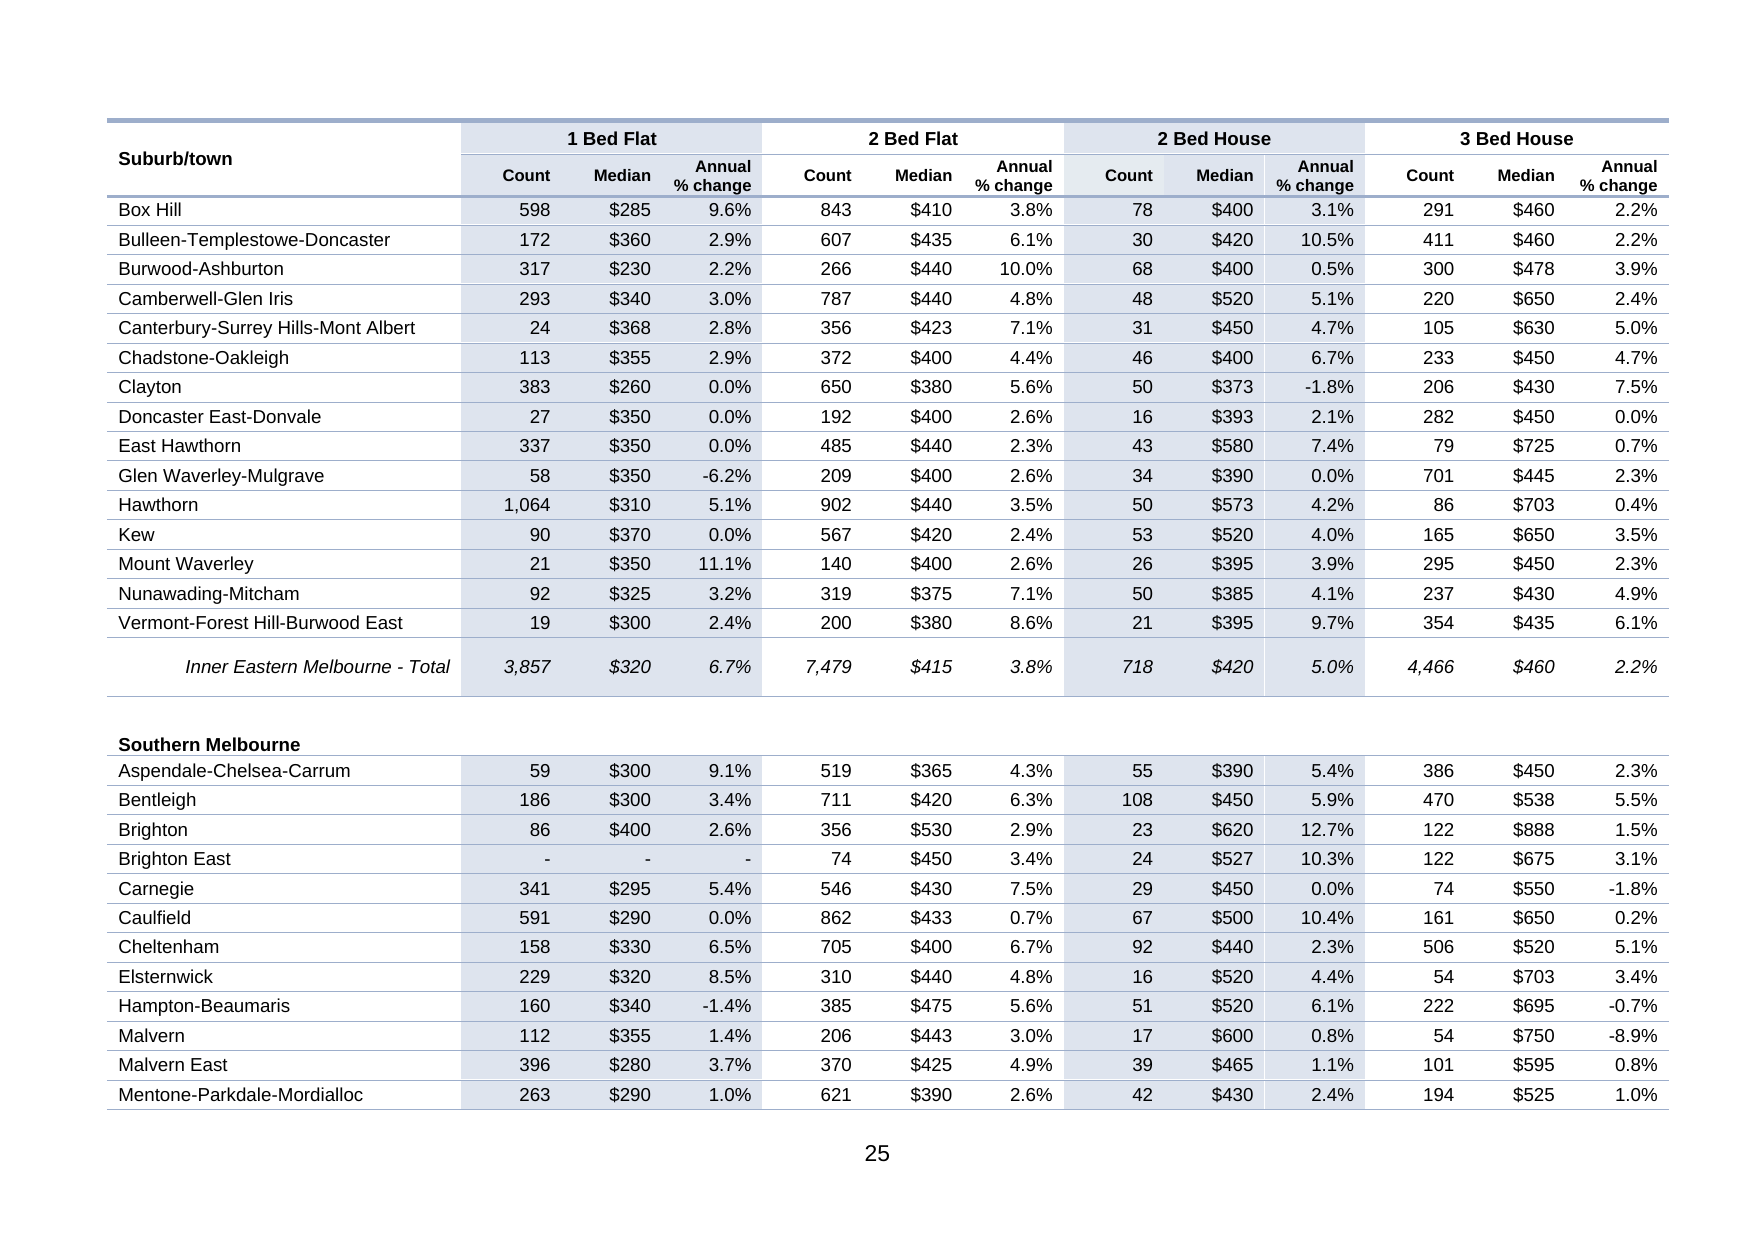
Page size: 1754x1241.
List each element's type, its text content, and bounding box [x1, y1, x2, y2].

table_cell Bulleen-Templestowe-Doncaster [107, 226, 461, 254]
table_cell $400 [863, 933, 963, 962]
table_cell Annual % change [1566, 155, 1668, 195]
table_cell 23 [1064, 815, 1164, 844]
table_cell $435 [863, 226, 963, 254]
table_cell Caulfield [107, 904, 461, 932]
table_cell 3.0% [662, 285, 762, 313]
table_cell $450 [1465, 756, 1566, 785]
table_cell Clayton [107, 373, 461, 401]
table_cell 0.7% [1566, 432, 1668, 460]
table_cell 53 [1064, 520, 1164, 549]
table_cell 598 [461, 198, 562, 224]
table_cell 4.2% [1265, 491, 1365, 519]
table_cell 8.6% [963, 609, 1064, 637]
table_cell 194 [1365, 1081, 1465, 1109]
table_cell 9.1% [662, 756, 762, 785]
table_cell $430 [1164, 1081, 1264, 1109]
table_cell 50 [1064, 579, 1164, 608]
table_cell 48 [1064, 285, 1164, 313]
table_cell 172 [461, 226, 562, 254]
table_cell 650 [763, 373, 863, 401]
table_cell $285 [562, 198, 662, 224]
table_cell $500 [1164, 904, 1264, 932]
table_cell -6.2% [662, 461, 762, 490]
table_cell Carnegie [107, 874, 461, 903]
table_cell $395 [1164, 609, 1264, 637]
table_cell 34 [1064, 461, 1164, 490]
table_cell $440 [1164, 933, 1264, 962]
table_cell 31 [1064, 314, 1164, 342]
table_cell 2.3% [1566, 756, 1668, 785]
table_cell 160 [461, 992, 562, 1021]
table_cell $520 [1164, 285, 1264, 313]
table_cell 9.7% [1265, 609, 1365, 637]
table_cell 902 [763, 491, 863, 519]
table_cell $440 [863, 491, 963, 519]
table_cell 2.4% [963, 520, 1064, 549]
table_cell 206 [763, 1022, 863, 1050]
table_cell 6.1% [963, 226, 1064, 254]
table_cell 2.9% [662, 226, 762, 254]
table_cell $600 [1164, 1022, 1264, 1050]
table_cell $373 [1164, 373, 1264, 401]
table_cell 5.1% [662, 491, 762, 519]
table_cell Annual % change [662, 155, 762, 195]
table_cell 2.2% [1566, 198, 1668, 224]
table_cell 8.5% [662, 963, 762, 991]
table_cell $440 [863, 432, 963, 460]
table_cell 0.0% [662, 904, 762, 932]
table_cell 7.1% [963, 579, 1064, 608]
table_cell 5.0% [1566, 314, 1668, 342]
table_cell $395 [1164, 550, 1264, 578]
table_cell 5.1% [1566, 933, 1668, 962]
table_cell 122 [1365, 845, 1465, 873]
table_cell Mount Waverley [107, 550, 461, 578]
table_cell $530 [863, 815, 963, 844]
table_cell 86 [1365, 491, 1465, 519]
table_cell 113 [461, 344, 562, 372]
table_cell 5.6% [963, 992, 1064, 1021]
table_cell $380 [863, 373, 963, 401]
table_cell $350 [562, 432, 662, 460]
table_cell Cheltenham [107, 933, 461, 962]
table_cell Glen Waverley-Mulgrave [107, 461, 461, 490]
table_cell $400 [1164, 198, 1264, 224]
table_cell 26 [1064, 550, 1164, 578]
table_cell 7.5% [1566, 373, 1668, 401]
table_cell 383 [461, 373, 562, 401]
table_cell 86 [461, 815, 562, 844]
table_cell 4.0% [1265, 520, 1365, 549]
table_cell Malvern [107, 1022, 461, 1050]
table_cell 9.6% [662, 198, 762, 224]
table_cell 7.1% [963, 314, 1064, 342]
table_cell 843 [763, 198, 863, 224]
table_cell 370 [763, 1051, 863, 1079]
table_cell 0.2% [1566, 904, 1668, 932]
table_cell Hampton-Beaumaris [107, 992, 461, 1021]
table_cell 356 [763, 815, 863, 844]
table_cell $360 [562, 226, 662, 254]
table_cell 7.5% [963, 874, 1064, 903]
table_cell 2.4% [1566, 285, 1668, 313]
table_cell 51 [1064, 992, 1164, 1021]
table_cell 607 [763, 226, 863, 254]
table_cell 4.7% [1566, 344, 1668, 372]
table_cell $325 [562, 579, 662, 608]
table_cell $400 [1164, 344, 1264, 372]
table_cell 3.4% [662, 786, 762, 814]
table_cell 101 [1365, 1051, 1465, 1079]
table_cell 3.4% [1566, 963, 1668, 991]
table_cell 158 [461, 933, 562, 962]
table_cell 705 [763, 933, 863, 962]
table_cell Count [461, 155, 562, 195]
table_cell $280 [562, 1051, 662, 1079]
table_cell 0.5% [1265, 255, 1365, 283]
table_cell Median [562, 155, 662, 195]
table_cell 3.1% [1566, 845, 1668, 873]
table_cell 5.6% [963, 373, 1064, 401]
table_cell 3.7% [662, 1051, 762, 1079]
table_cell 6.7% [662, 638, 762, 696]
table_cell 0.0% [662, 520, 762, 549]
table_cell $450 [1164, 874, 1264, 903]
table_cell $350 [562, 461, 662, 490]
table_cell $520 [1164, 992, 1264, 1021]
table_cell 3.9% [1566, 255, 1668, 283]
table_cell 39 [1064, 1051, 1164, 1079]
table_cell 701 [1365, 461, 1465, 490]
table_cell 165 [1365, 520, 1465, 549]
table_cell 2.4% [1265, 1081, 1365, 1109]
table_cell 209 [763, 461, 863, 490]
table_cell 0.0% [1566, 403, 1668, 431]
table_cell 4.8% [963, 963, 1064, 991]
table_cell $465 [1164, 1051, 1264, 1079]
table_cell 2.3% [1265, 933, 1365, 962]
table_cell 67 [1064, 904, 1164, 932]
table_cell 206 [1365, 373, 1465, 401]
table_cell Median [1164, 155, 1264, 195]
table_cell $340 [562, 285, 662, 313]
table_cell 2.8% [662, 314, 762, 342]
table_cell Chadstone-Oakleigh [107, 344, 461, 372]
table_cell 3,857 [461, 638, 562, 696]
table_cell $695 [1465, 992, 1566, 1021]
table_cell $320 [562, 638, 662, 696]
table_cell Count [1365, 155, 1465, 195]
table_cell 1,064 [461, 491, 562, 519]
table_cell $527 [1164, 845, 1264, 873]
table_cell $375 [863, 579, 963, 608]
table_cell $520 [1164, 963, 1264, 991]
table_cell Median [1465, 155, 1566, 195]
table_cell $450 [1465, 403, 1566, 431]
table_cell Doncaster East-Donvale [107, 403, 461, 431]
table_cell 24 [461, 314, 562, 342]
table_cell $260 [562, 373, 662, 401]
table_cell 2.3% [963, 432, 1064, 460]
table_cell 1.0% [662, 1081, 762, 1109]
table_cell 78 [1064, 198, 1164, 224]
table_cell 385 [763, 992, 863, 1021]
table_cell $443 [863, 1022, 963, 1050]
table_cell 862 [763, 904, 863, 932]
table_cell 21 [461, 550, 562, 578]
table_cell 386 [1365, 756, 1465, 785]
table_cell $650 [1465, 520, 1566, 549]
table_cell $460 [1465, 638, 1566, 696]
table_cell 1.0% [1566, 1081, 1668, 1109]
table_cell Nunawading-Mitcham [107, 579, 461, 608]
table_cell 16 [1064, 403, 1164, 431]
table_cell Bentleigh [107, 786, 461, 814]
table_cell $400 [562, 815, 662, 844]
table_cell $300 [562, 756, 662, 785]
table_cell $340 [562, 992, 662, 1021]
table_cell 24 [1064, 845, 1164, 873]
table_cell Canterbury-Surrey Hills-Mont Albert [107, 314, 461, 342]
table_cell 46 [1064, 344, 1164, 372]
table_cell Burwood-Ashburton [107, 255, 461, 283]
table_cell Count [763, 155, 863, 195]
table_cell 310 [763, 963, 863, 991]
table_cell $330 [562, 933, 662, 962]
table_cell $230 [562, 255, 662, 283]
table_cell $390 [1164, 461, 1264, 490]
table_cell 79 [1365, 432, 1465, 460]
table_cell $538 [1465, 786, 1566, 814]
table_cell 2.1% [1265, 403, 1365, 431]
table_cell 7,479 [763, 638, 863, 696]
table_header 2 Bed Flat [763, 123, 1064, 153]
table_cell 5.0% [1265, 638, 1365, 696]
table_cell 2.4% [662, 609, 762, 637]
table_cell 3.1% [1265, 198, 1365, 224]
table_cell 5.5% [1566, 786, 1668, 814]
table_cell Vermont-Forest Hill-Burwood East [107, 609, 461, 637]
table_cell -1.8% [1566, 874, 1668, 903]
table_cell 4.3% [963, 756, 1064, 785]
table_cell $433 [863, 904, 963, 932]
table_cell 2.6% [963, 1081, 1064, 1109]
table_cell 237 [1365, 579, 1465, 608]
table_cell $460 [1465, 198, 1566, 224]
table_cell 2.9% [662, 344, 762, 372]
table_cell $430 [1465, 373, 1566, 401]
table_cell 3.0% [963, 1022, 1064, 1050]
table_cell Aspendale-Chelsea-Carrum [107, 756, 461, 785]
table_cell 5.4% [662, 874, 762, 903]
table_cell $400 [863, 344, 963, 372]
table_cell $445 [1465, 461, 1566, 490]
table_cell $300 [562, 609, 662, 637]
table_cell $650 [1465, 904, 1566, 932]
table_cell 4.4% [1265, 963, 1365, 991]
table_cell 4.4% [963, 344, 1064, 372]
table_cell 470 [1365, 786, 1465, 814]
table_cell 282 [1365, 403, 1465, 431]
table_cell 229 [461, 963, 562, 991]
table_cell $450 [863, 845, 963, 873]
table_cell 2.2% [662, 255, 762, 283]
table_cell - [562, 845, 662, 873]
table_cell 54 [1365, 1022, 1465, 1050]
table_cell 506 [1365, 933, 1465, 962]
table_cell 0.8% [1265, 1022, 1365, 1050]
table_cell $435 [1465, 609, 1566, 637]
table_cell 2.3% [1566, 461, 1668, 490]
table_cell 396 [461, 1051, 562, 1079]
table_cell 10.5% [1265, 226, 1365, 254]
table_cell 6.3% [963, 786, 1064, 814]
table_cell 7.4% [1265, 432, 1365, 460]
table_header Suburb/town [107, 123, 461, 195]
table_cell 3.8% [963, 638, 1064, 696]
table_cell $520 [1164, 520, 1264, 549]
table_cell $370 [562, 520, 662, 549]
table_cell $440 [863, 255, 963, 283]
table_cell 0.0% [1265, 874, 1365, 903]
table_cell 50 [1064, 373, 1164, 401]
table_cell $595 [1465, 1051, 1566, 1079]
table_cell Kew [107, 520, 461, 549]
table_cell $420 [863, 786, 963, 814]
table_cell East Hawthorn [107, 432, 461, 460]
table_cell 220 [1365, 285, 1465, 313]
table_cell 3.4% [963, 845, 1064, 873]
table_cell 519 [763, 756, 863, 785]
table_cell $423 [863, 314, 963, 342]
table_cell $320 [562, 963, 662, 991]
table_cell 2.3% [1566, 550, 1668, 578]
table_cell - [662, 845, 762, 873]
table_cell Brighton East [107, 845, 461, 873]
table_cell $350 [562, 403, 662, 431]
table_cell 105 [1365, 314, 1465, 342]
table_cell 122 [1365, 815, 1465, 844]
table_cell 19 [461, 609, 562, 637]
table_cell $415 [863, 638, 963, 696]
table_cell 112 [461, 1022, 562, 1050]
table_cell 2.2% [1566, 226, 1668, 254]
table_cell 186 [461, 786, 562, 814]
table_cell Box Hill [107, 198, 461, 224]
table_cell $430 [1465, 579, 1566, 608]
table_cell - [461, 845, 562, 873]
table_cell 161 [1365, 904, 1465, 932]
table_cell 356 [763, 314, 863, 342]
table_cell 58 [461, 461, 562, 490]
table_cell $350 [562, 550, 662, 578]
table_cell Annual % change [963, 155, 1064, 195]
table_cell 1.5% [1566, 815, 1668, 844]
table_cell $310 [562, 491, 662, 519]
table_cell 59 [461, 756, 562, 785]
table_cell 6.1% [1566, 609, 1668, 637]
table_cell 293 [461, 285, 562, 313]
table_cell 411 [1365, 226, 1465, 254]
table_cell 4.9% [963, 1051, 1064, 1079]
table_cell 787 [763, 285, 863, 313]
table_cell 0.7% [963, 904, 1064, 932]
table_cell 6.1% [1265, 992, 1365, 1021]
table_cell Elsternwick [107, 963, 461, 991]
table_cell $410 [863, 198, 963, 224]
table_cell 50 [1064, 491, 1164, 519]
table_cell 55 [1064, 756, 1164, 785]
table_cell 4.7% [1265, 314, 1365, 342]
table_cell 295 [1365, 550, 1465, 578]
table_cell 354 [1365, 609, 1465, 637]
table_cell 0.0% [1265, 461, 1365, 490]
table_cell 3.9% [1265, 550, 1365, 578]
table_cell 4.1% [1265, 579, 1365, 608]
table_cell 300 [1365, 255, 1465, 283]
table_cell 4.9% [1566, 579, 1668, 608]
table_cell $520 [1465, 933, 1566, 962]
table_cell 1.4% [662, 1022, 762, 1050]
table_cell $750 [1465, 1022, 1566, 1050]
table_cell $675 [1465, 845, 1566, 873]
table_cell $430 [863, 874, 963, 903]
table_cell $450 [1164, 786, 1264, 814]
table_cell $380 [863, 609, 963, 637]
table_cell $365 [863, 756, 963, 785]
table_cell 140 [763, 550, 863, 578]
table_cell $400 [863, 550, 963, 578]
table_cell $420 [863, 520, 963, 549]
table_cell $440 [863, 285, 963, 313]
table_cell $290 [562, 1081, 662, 1109]
table_cell 341 [461, 874, 562, 903]
table_cell 4.8% [963, 285, 1064, 313]
table_cell 6.7% [1265, 344, 1365, 372]
table_cell $888 [1465, 815, 1566, 844]
table_cell 291 [1365, 198, 1465, 224]
table_cell $355 [562, 1022, 662, 1050]
table_cell 591 [461, 904, 562, 932]
table_cell $620 [1164, 815, 1264, 844]
table_cell 54 [1365, 963, 1465, 991]
table_cell 90 [461, 520, 562, 549]
table_cell 74 [763, 845, 863, 873]
table_cell $630 [1465, 314, 1566, 342]
table_cell 30 [1064, 226, 1164, 254]
table_cell Mentone-Parkdale-Mordialloc [107, 1081, 461, 1109]
table_cell $420 [1164, 226, 1264, 254]
table_cell $450 [1164, 314, 1264, 342]
table_cell 3.8% [963, 198, 1064, 224]
table_cell 42 [1064, 1081, 1164, 1109]
table_cell 5.9% [1265, 786, 1365, 814]
table_cell $525 [1465, 1081, 1566, 1109]
table_cell $295 [562, 874, 662, 903]
table_cell 5.4% [1265, 756, 1365, 785]
table_cell Hawthorn [107, 491, 461, 519]
table_cell 68 [1064, 255, 1164, 283]
table_cell 0.0% [662, 432, 762, 460]
table_cell 372 [763, 344, 863, 372]
table_cell $475 [863, 992, 963, 1021]
table_cell $650 [1465, 285, 1566, 313]
table_cell 4,466 [1365, 638, 1465, 696]
table_cell 2.2% [1566, 638, 1668, 696]
table_cell $390 [863, 1081, 963, 1109]
table_cell 222 [1365, 992, 1465, 1021]
table_cell 546 [763, 874, 863, 903]
table_cell $390 [1164, 756, 1264, 785]
table_cell 263 [461, 1081, 562, 1109]
table_cell -0.7% [1566, 992, 1668, 1021]
table_cell $450 [1465, 550, 1566, 578]
table_cell 17 [1064, 1022, 1164, 1050]
table_cell 11.1% [662, 550, 762, 578]
table_cell 567 [763, 520, 863, 549]
table_cell $460 [1465, 226, 1566, 254]
table_cell Inner Eastern Melbourne - Total [107, 638, 461, 696]
table_cell $550 [1465, 874, 1566, 903]
table_cell 3.2% [662, 579, 762, 608]
table_cell Malvern East [107, 1051, 461, 1079]
table_cell 3.5% [1566, 520, 1668, 549]
table_cell -8.9% [1566, 1022, 1668, 1050]
table_cell 718 [1064, 638, 1164, 696]
table_cell 0.0% [662, 403, 762, 431]
table_cell $703 [1465, 963, 1566, 991]
table_cell Count [1064, 155, 1164, 195]
table_cell $425 [863, 1051, 963, 1079]
table_cell $290 [562, 904, 662, 932]
table_cell 2.6% [963, 461, 1064, 490]
table_cell $725 [1465, 432, 1566, 460]
table_cell 12.7% [1265, 815, 1365, 844]
table_cell 3.5% [963, 491, 1064, 519]
table_cell 317 [461, 255, 562, 283]
table_cell $420 [1164, 638, 1264, 696]
table_cell 233 [1365, 344, 1465, 372]
table_cell 43 [1064, 432, 1164, 460]
table_cell 6.7% [963, 933, 1064, 962]
table_header 3 Bed House [1365, 123, 1668, 153]
table_cell 0.8% [1566, 1051, 1668, 1079]
table_cell 108 [1064, 786, 1164, 814]
table_cell -1.4% [662, 992, 762, 1021]
table_cell Brighton [107, 815, 461, 844]
table_cell $440 [863, 963, 963, 991]
table_cell Median [863, 155, 963, 195]
table_cell -1.8% [1265, 373, 1365, 401]
table_cell 0.4% [1566, 491, 1668, 519]
table_cell 2.6% [662, 815, 762, 844]
table_cell 27 [461, 403, 562, 431]
table_cell 6.5% [662, 933, 762, 962]
table_header 2 Bed House [1064, 123, 1365, 153]
table_cell $368 [562, 314, 662, 342]
table_cell $393 [1164, 403, 1264, 431]
table_cell Annual % change [1265, 155, 1365, 195]
table_cell 192 [763, 403, 863, 431]
table_cell 711 [763, 786, 863, 814]
table_cell $400 [863, 461, 963, 490]
table_cell 21 [1064, 609, 1164, 637]
table_cell 92 [1064, 933, 1164, 962]
table_cell 337 [461, 432, 562, 460]
table_cell 10.3% [1265, 845, 1365, 873]
table_cell 2.6% [963, 403, 1064, 431]
table_cell 2.9% [963, 815, 1064, 844]
table_cell $573 [1164, 491, 1264, 519]
table_cell 16 [1064, 963, 1164, 991]
table_cell $300 [562, 786, 662, 814]
table_cell 1.1% [1265, 1051, 1365, 1079]
table_cell Camberwell-Glen Iris [107, 285, 461, 313]
table_cell 621 [763, 1081, 863, 1109]
table_cell 2.6% [963, 550, 1064, 578]
table_cell $450 [1465, 344, 1566, 372]
table_cell 74 [1365, 874, 1465, 903]
table_cell $400 [1164, 255, 1264, 283]
table_cell 200 [763, 609, 863, 637]
table_cell 10.4% [1265, 904, 1365, 932]
table_cell $385 [1164, 579, 1264, 608]
table_header 1 Bed Flat [461, 123, 762, 153]
table_cell $703 [1465, 491, 1566, 519]
table_cell 266 [763, 255, 863, 283]
table_cell $355 [562, 344, 662, 372]
table_cell $580 [1164, 432, 1264, 460]
table_cell $400 [863, 403, 963, 431]
table_cell $478 [1465, 255, 1566, 283]
table_cell Southern Melbourne [107, 697, 1668, 755]
table_cell 92 [461, 579, 562, 608]
table_cell 319 [763, 579, 863, 608]
table_cell 10.0% [963, 255, 1064, 283]
table_cell 0.0% [662, 373, 762, 401]
table_cell 29 [1064, 874, 1164, 903]
table_cell 5.1% [1265, 285, 1365, 313]
table_cell 485 [763, 432, 863, 460]
